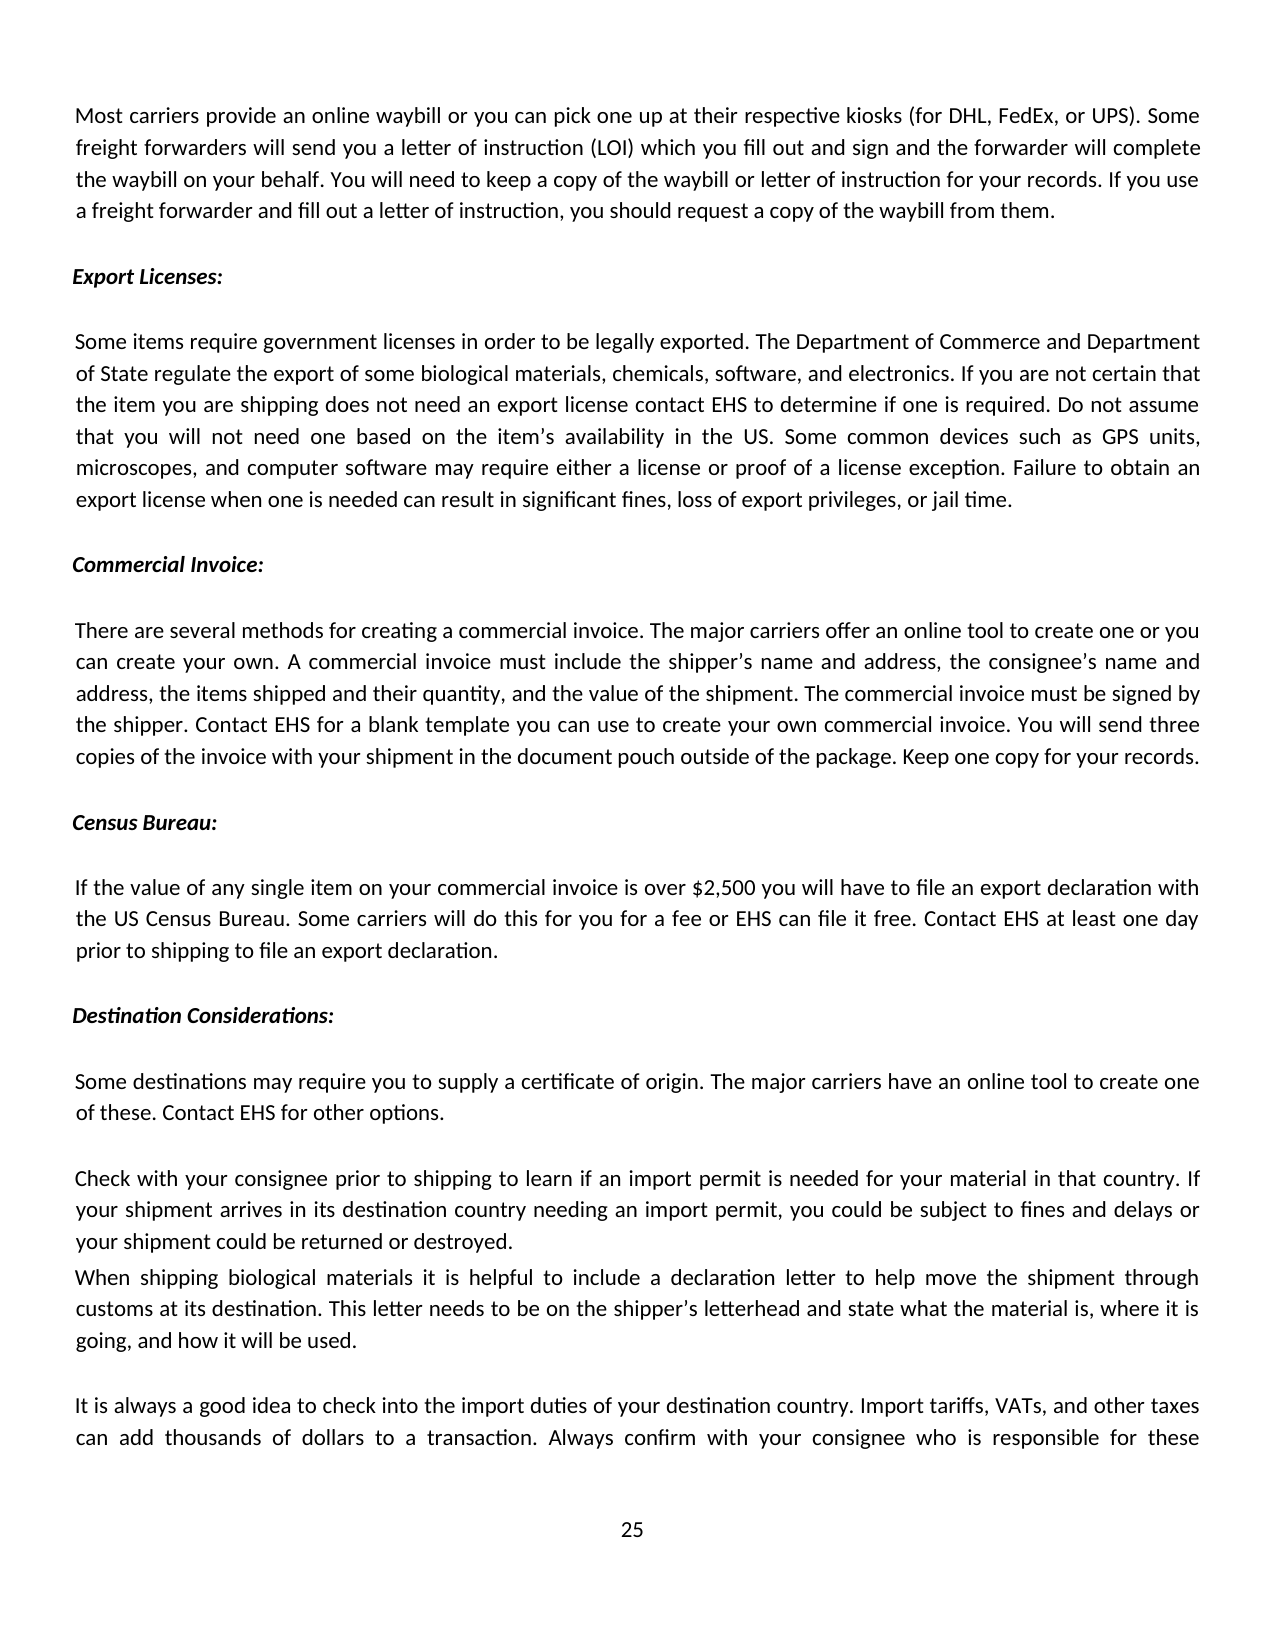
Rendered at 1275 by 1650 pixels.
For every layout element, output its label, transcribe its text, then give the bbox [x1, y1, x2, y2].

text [74, 1392, 1203, 1451]
text If the value of any single item on your commercial invoice is over $2,500 you will have to file an export declaration with the US Census Bureau. Some carriers will do this for you for a fee or EHS can file it free. Contact EHS at least one day prior to shipping to file an export declaration. [74, 873, 1203, 964]
text Export Licenses: [72, 262, 1215, 290]
text When shipping biological materials it is helpful to include a declaration letter to help move the shipment through customs at its destination. This letter needs to be on the shipper’s letterhead and state what the material is, where it is going, and how it will be used. [74, 1263, 1203, 1354]
text Some destinations may require you to supply a certificate of origin. The major carriers have an online tool to create one of these. Contact EHS for other options. [74, 1067, 1203, 1126]
text Census Bureau: [72, 808, 1215, 836]
text Destination Considerations: [72, 1002, 1215, 1030]
text Most carriers provide an online waybill or you can pick one up at their respective kiosks (for DHL, FedEx, or UPS). Some freight forwarders will send you a letter of instruction (LOI) which you fill out and sign and the forwarder will complete the waybill on your behalf. You will need to keep a copy of the waybill or letter of instruction for your records. If you use a freight forwarder and fill out a letter of instruction, you should request a copy of the waybill from them. [74, 102, 1203, 224]
text Some items require government licenses in order to be legally exported. The Department of Commerce and Department of State regulate the export of some biological materials, chemicals, software, and electronics. If you are not certain that the item you are shipping does not need an export license contact EHS to determine if one is required. Do not assume that you will not need one based on the item’s availability in the US. Some common devices such as GPS units, microscopes, and computer software may require either a license or proof of a license exception. Failure to obtain an export license when one is needed can result in significant fines, loss of export privileges, or jail time. [74, 327, 1203, 513]
text Commercial Invoice: [72, 551, 1215, 579]
text Check with your consignee prior to shipping to learn if an import permit is needed for your material in that country. If your shipment arrives in its destination country needing an import permit, you could be subject to fines and delays or your shipment could be returned or destroyed. [74, 1164, 1203, 1255]
text There are several methods for creating a commercial invoice. The major carriers offer an online tool to create one or you can create your own. A commercial invoice must include the shipper’s name and address, the consignee’s name and address, the items shipped and their quantity, and the value of the shipment. The commercial invoice must be signed by the shipper. Contact EHS for a blank template you can use to create your own commercial invoice. You will send three copies of the invoice with your shipment in the document pouch outside of the package. Keep one copy for your records. [74, 616, 1203, 770]
